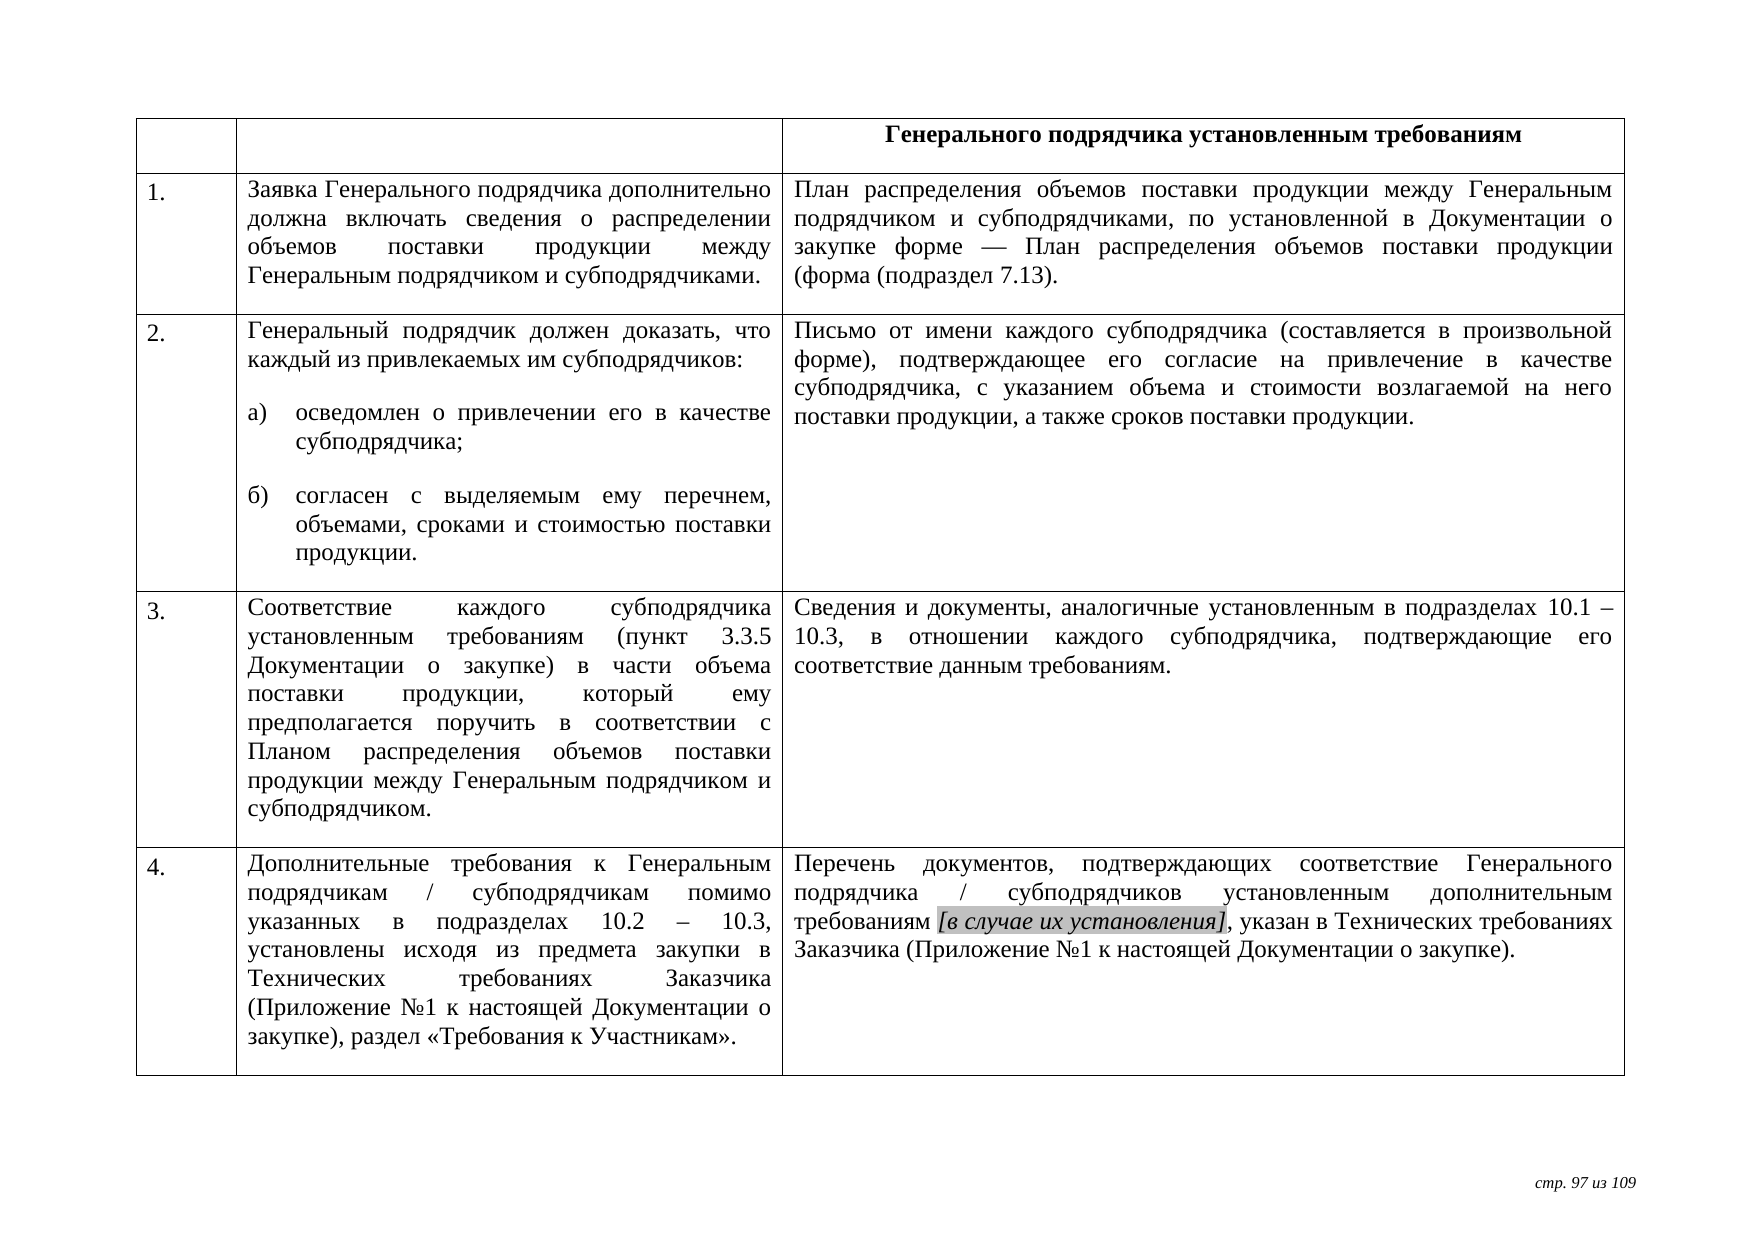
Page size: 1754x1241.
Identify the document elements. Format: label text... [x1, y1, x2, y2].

table_cell Перечень документов, подтверждающих соответствие Генерального подрядчика / субподрядчиков установленным дополнительным требованиям [в случае их установления], указан в Технических требованиях Заказчика (Приложение №1 к настоящей Документации о закупке). [783, 848, 1624, 1074]
table_header № п/п [137, 119, 236, 173]
table_cell [137, 592, 236, 847]
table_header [237, 119, 782, 173]
table_cell Письмо от имени каждого субподрядчика (составляется в произвольной форме), подтверждающее его согласие на привлечение в качестве субподрядчика, с указанием объема и стоимости возлагаемой на него поставки продукции, а также сроков поставки продукции. [783, 315, 1624, 591]
table_cell План распределения объемов поставки продукции между Генеральным подрядчиком и субподрядчиками, по установленной в Документации о закупке форме — План распределения объемов поставки продукции (форма 13) (подраздел 7.13). [783, 174, 1624, 314]
table_cell Заявка Генерального подрядчика дополнительно должна включать сведения о распределении объемов поставки продукции между Генеральным подрядчиком и субподрядчиками. [237, 174, 782, 314]
table_cell Соответствие каждого субподрядчика установленным требованиям (пункт 3.3.5 Документации о закупке) в части объема поставки продукции, который ему предполагается поручить в соответствии с Планом распределения объемов поставки продукции между Генеральным подрядчиком и субподрядчиком. [237, 592, 782, 847]
table_cell Сведения и документы, аналогичные установленным в подразделах 10.1 – 10.3, в отношении каждого субподрядчика, подтверждающие его соответствие данным требованиям. [783, 592, 1624, 847]
table_cell [137, 174, 236, 314]
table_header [783, 119, 1624, 173]
table_cell [137, 315, 236, 591]
table_cell Дополнительные требования к Генеральным подрядчикам / субподрядчикам помимо указанных в подразделах 10.2 – 10.3, установлены исходя из предмета закупки в Технических требованиях Заказчика (Приложение №1 к настоящей Документации о закупке), раздел «Требования к Участникам». [237, 848, 782, 1074]
table_cell Генеральный подрядчик должен доказать, что каждый из привлекаемых им субподрядчиков: осведомлен о привлечении его в качестве субподрядчика; согласен с выделяемым ему перечнем, объемами, сроками и стоимостью поставки продукции. [237, 315, 782, 591]
table_cell [137, 848, 236, 1074]
